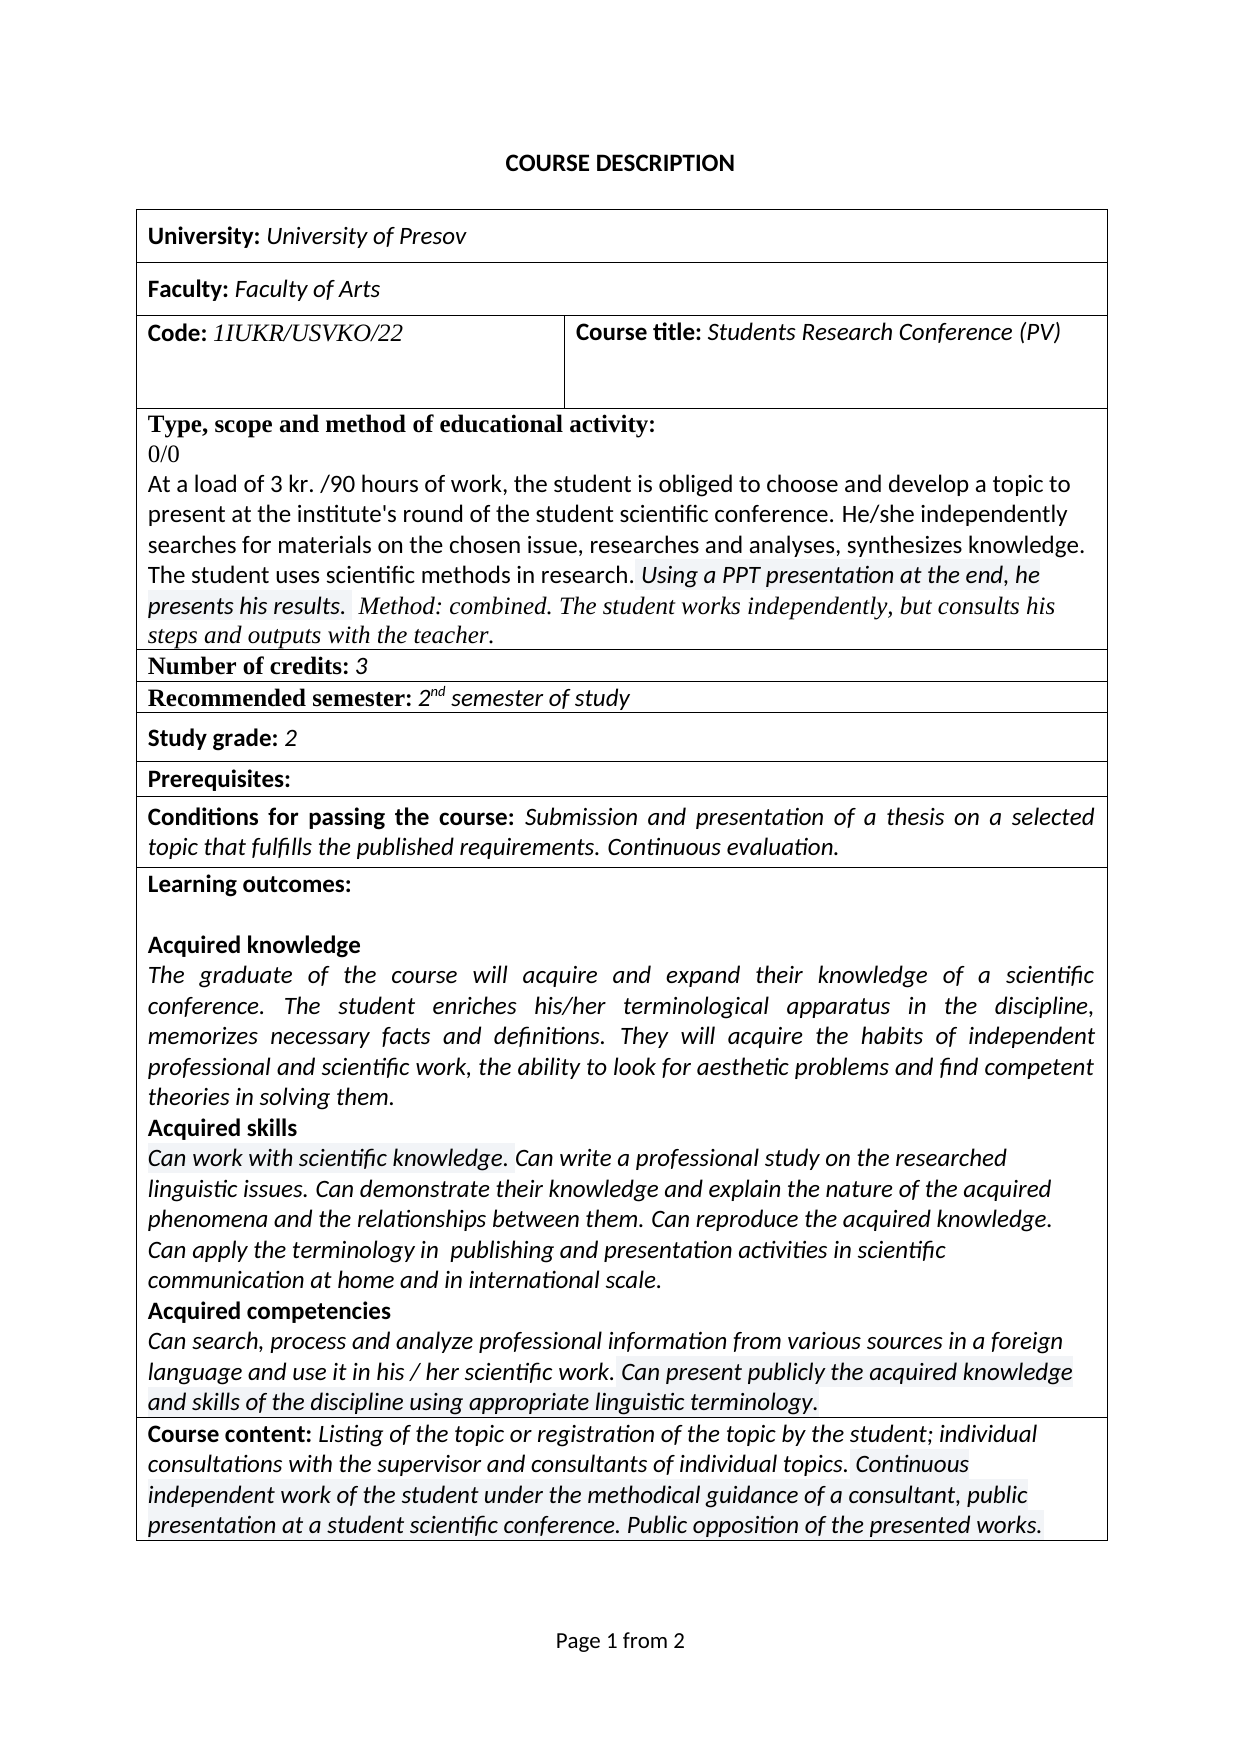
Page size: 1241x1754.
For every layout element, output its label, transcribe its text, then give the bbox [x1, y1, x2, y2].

table_cell Conditions for passing the course: Submission and presentation of a thesis on a selected topic that fulfills the published requirements. Continuous evaluation. [137, 797, 1107, 867]
table_cell Course title: Students Research Conference (PV) [565, 316, 1107, 407]
table_cell Faculty: Faculty of Arts [137, 263, 1107, 315]
table_cell Recommended semester: 2nd semester of study [137, 682, 1107, 712]
table_cell Code: 1IUKR/USVKO/22 [137, 316, 564, 407]
table_cell Number of credits: 3 [137, 650, 1107, 681]
table_cell Course content: Listing of the topic or registration of the topic by the student; individual consultations with the supervisor and consultants of individual topics. Continuous independent work of the student under the methodical guidance of a consultant, public presentation at a student scientific conference. Public opposition of the presented works. [137, 1418, 1107, 1540]
table_header University: University of Presov [137, 210, 1107, 262]
text COURSE DESCRIPTION [148, 148, 1093, 178]
table_cell Study grade: 2 [137, 713, 1107, 761]
table_cell Learning outcomes: Acquired knowledge The graduate of the course will acquire and expand their knowledge of a scientific conference. The student enriches his/her terminological apparatus in the discipline, memorizes necessary facts and definitions. They will acquire the habits of independent professional and scientific work, the ability to look for aesthetic problems and find competent theories in solving them. Acquired skills Can work with scientific knowledge. Can write a professional study on the researched linguistic issues. Can demonstrate their knowledge and explain the nature of the acquired phenomena and the relationships between them. Can reproduce the acquired knowledge. Can ​apply the terminology in​ publishing and presentation activities in scientific communication at home and in international scale. Acquired competencies Can search, process and analyze professional information from various sources in a foreign language and use it in his / her scientific work. Can present publicly the acquired knowledge and skills of the discipline using appropriate linguistic terminology. [137, 868, 1107, 1417]
table_cell Type, scope and method of educational activity: 0/0 At a load of 3 kr. /90 hours of work, the student is obliged to choose and develop a topic to present at the institute's round of the student scientific conference. He/she independently searches for materials on the chosen issue, researches and analyses, synthesizes knowledge. The student uses scientific methods in research. Using a PPT presentation at the end, he presents his results. Method: combined. The student works independently, but consults his steps and outputs with the teacher. [137, 409, 1107, 649]
table_cell Prerequisites: [137, 762, 1107, 796]
